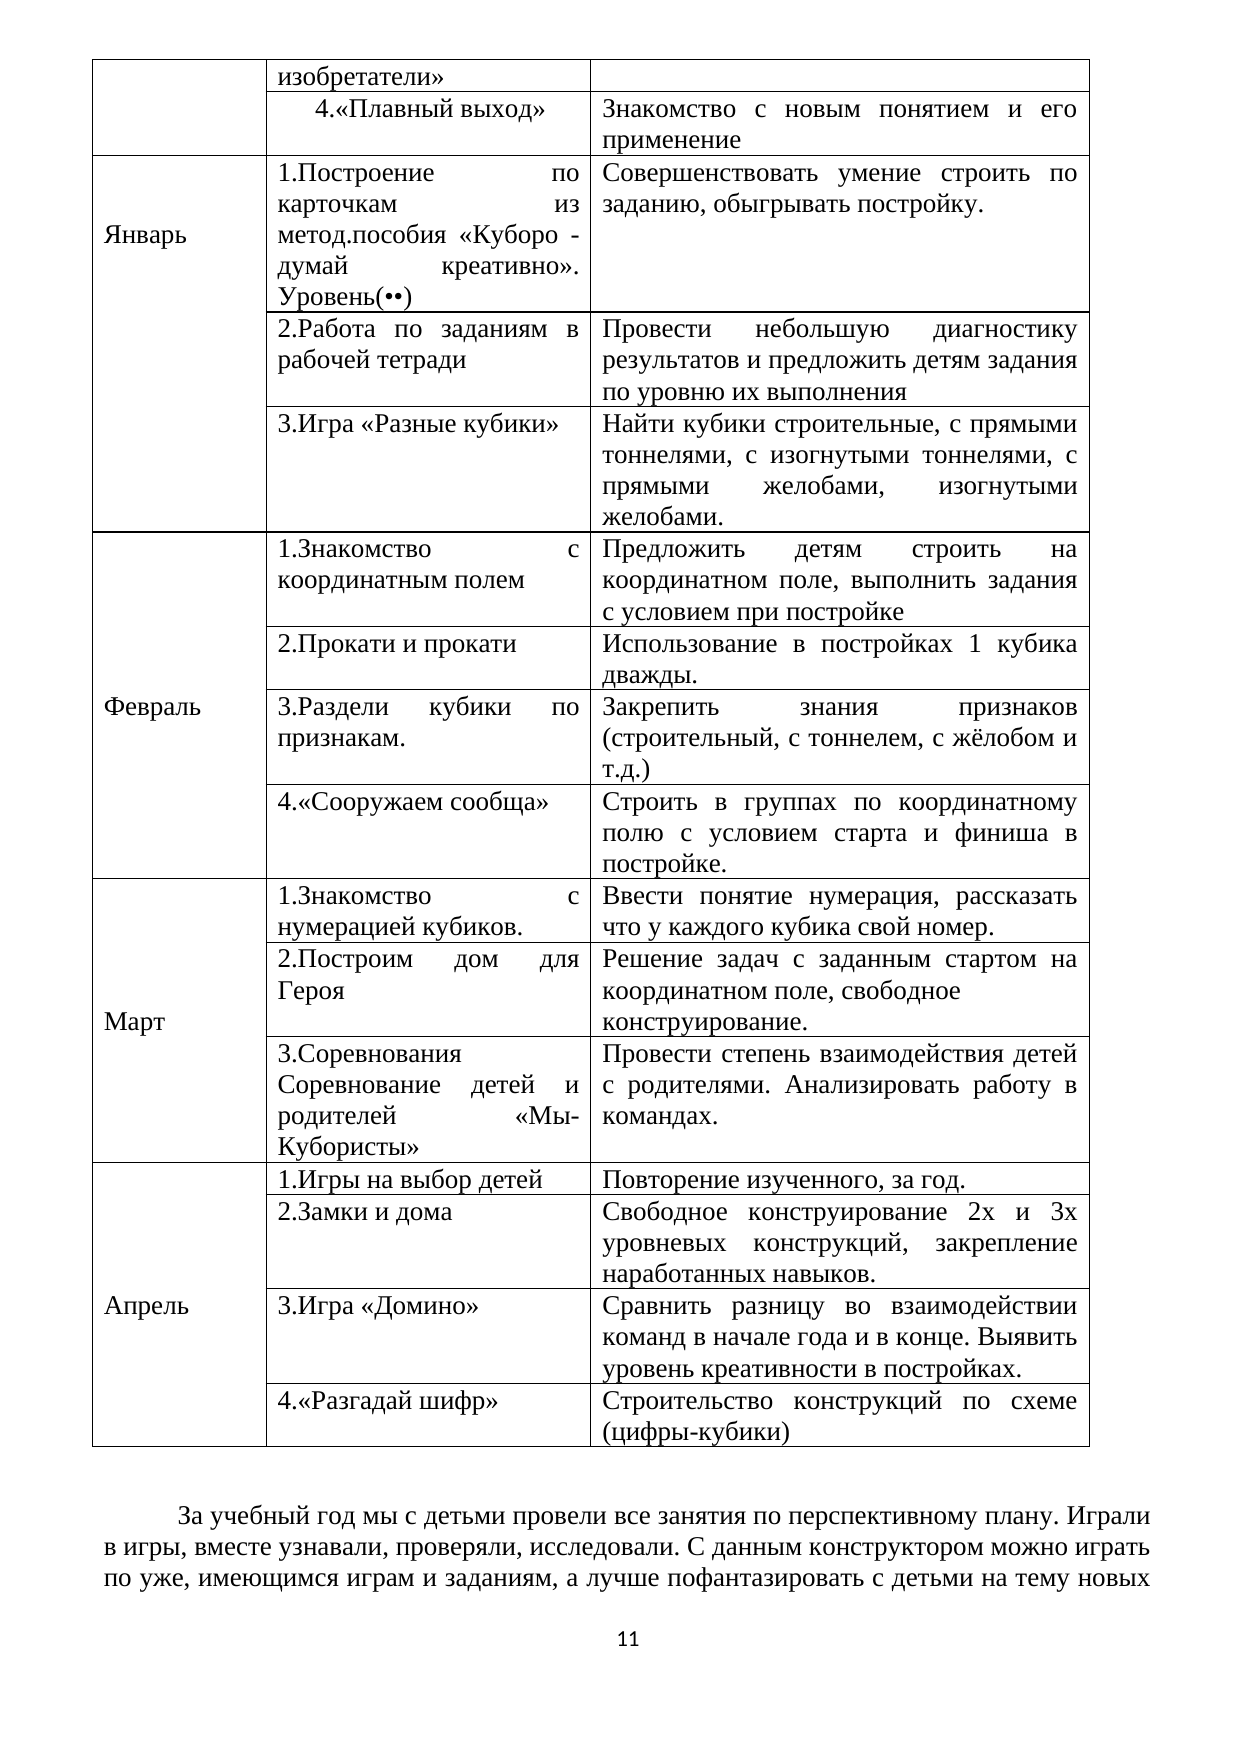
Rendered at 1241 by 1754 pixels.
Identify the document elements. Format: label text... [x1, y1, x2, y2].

table_cell 4.«Сооружаем сообща» [267, 785, 590, 878]
table_cell Предложить детям строить на координатном поле, выполнить задания с условием при постройке [591, 533, 1089, 626]
table_cell Ввести понятие нумерация, рассказать что у каждого кубика свой номер. [591, 879, 1089, 942]
table_cell Строить в группах по координатному полю с условием старта и финиша в постройке. [591, 785, 1089, 878]
table_cell Использование в постройках 1 кубика дважды. [591, 627, 1089, 689]
table_cell 3.Игра «Разные кубики» [267, 407, 590, 531]
table_cell Знакомство с новым понятием и его применение [591, 92, 1089, 154]
table_cell Решение задач с заданным стартом на координатном поле, свободное конструирование. [591, 943, 1089, 1036]
table_cell 2.Прокати и прокати [267, 627, 590, 689]
table_cell 3.Игра «Домино» [267, 1289, 590, 1383]
table_cell Совершенствовать умение строить по заданию, обыгрывать постройку. [591, 156, 1089, 311]
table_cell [591, 60, 1089, 91]
table_cell Закрепить знания признаков (строительный, с тоннелем, с жёлобом и т.д.) [591, 690, 1089, 784]
table_cell 3.Соревнования Соревнование детей и родителей «Мы- Кубористы» [267, 1037, 590, 1162]
table_cell 2.Замки и дома [267, 1195, 590, 1288]
table_cell Свободное конструирование 2х и 3х уровневых конструкций, закрепление наработанных навыков. [591, 1195, 1089, 1288]
table_cell Провести небольшую диагностику результатов и предложить детям задания по уровню их выполнения [591, 313, 1089, 406]
table_cell Строительство конструкций по схеме (цифры-кубики) [591, 1384, 1089, 1446]
table_cell 3.Раздели кубики по признакам. [267, 690, 590, 784]
table_cell Провести степень взаимодействия детей с родителями. Анализировать работу в командах. [591, 1037, 1089, 1162]
table_cell Март [93, 879, 266, 1162]
table_cell 2.Работа по заданиям в рабочей тетради [267, 313, 590, 406]
table_cell 4.«Разгадай шифр» [267, 1384, 590, 1446]
table_cell 2.Построим дом для Героя [267, 943, 590, 1036]
table_cell 1.Игры на выбор детей [267, 1163, 590, 1194]
table_cell Повторение изученного, за год. [591, 1163, 1089, 1194]
table_cell Сравнить разницу во взаимодействии команд в начале года и в конце. Выявить уровень креативности в постройках. [591, 1289, 1089, 1383]
table_cell Найти кубики строительные, с прямыми тоннелями, с изогнутыми тоннелями, с прямыми желобами, изогнутыми желобами. [591, 407, 1089, 531]
table_cell 4.«Плавный выход» [267, 92, 590, 154]
table_cell Февраль [93, 533, 266, 878]
table_cell 1.Построение по карточкам из метод.пособия «Куборо -думай креативно». Уровень(••) [267, 156, 590, 311]
table_cell 1.Знакомство с нумерацией кубиков. [267, 879, 590, 942]
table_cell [267, 60, 590, 91]
table_cell Апрель [93, 1163, 266, 1446]
table_cell Январь [93, 156, 266, 531]
table_cell 1.Знакомство с координатным полем [267, 533, 590, 626]
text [103, 1499, 1152, 1593]
